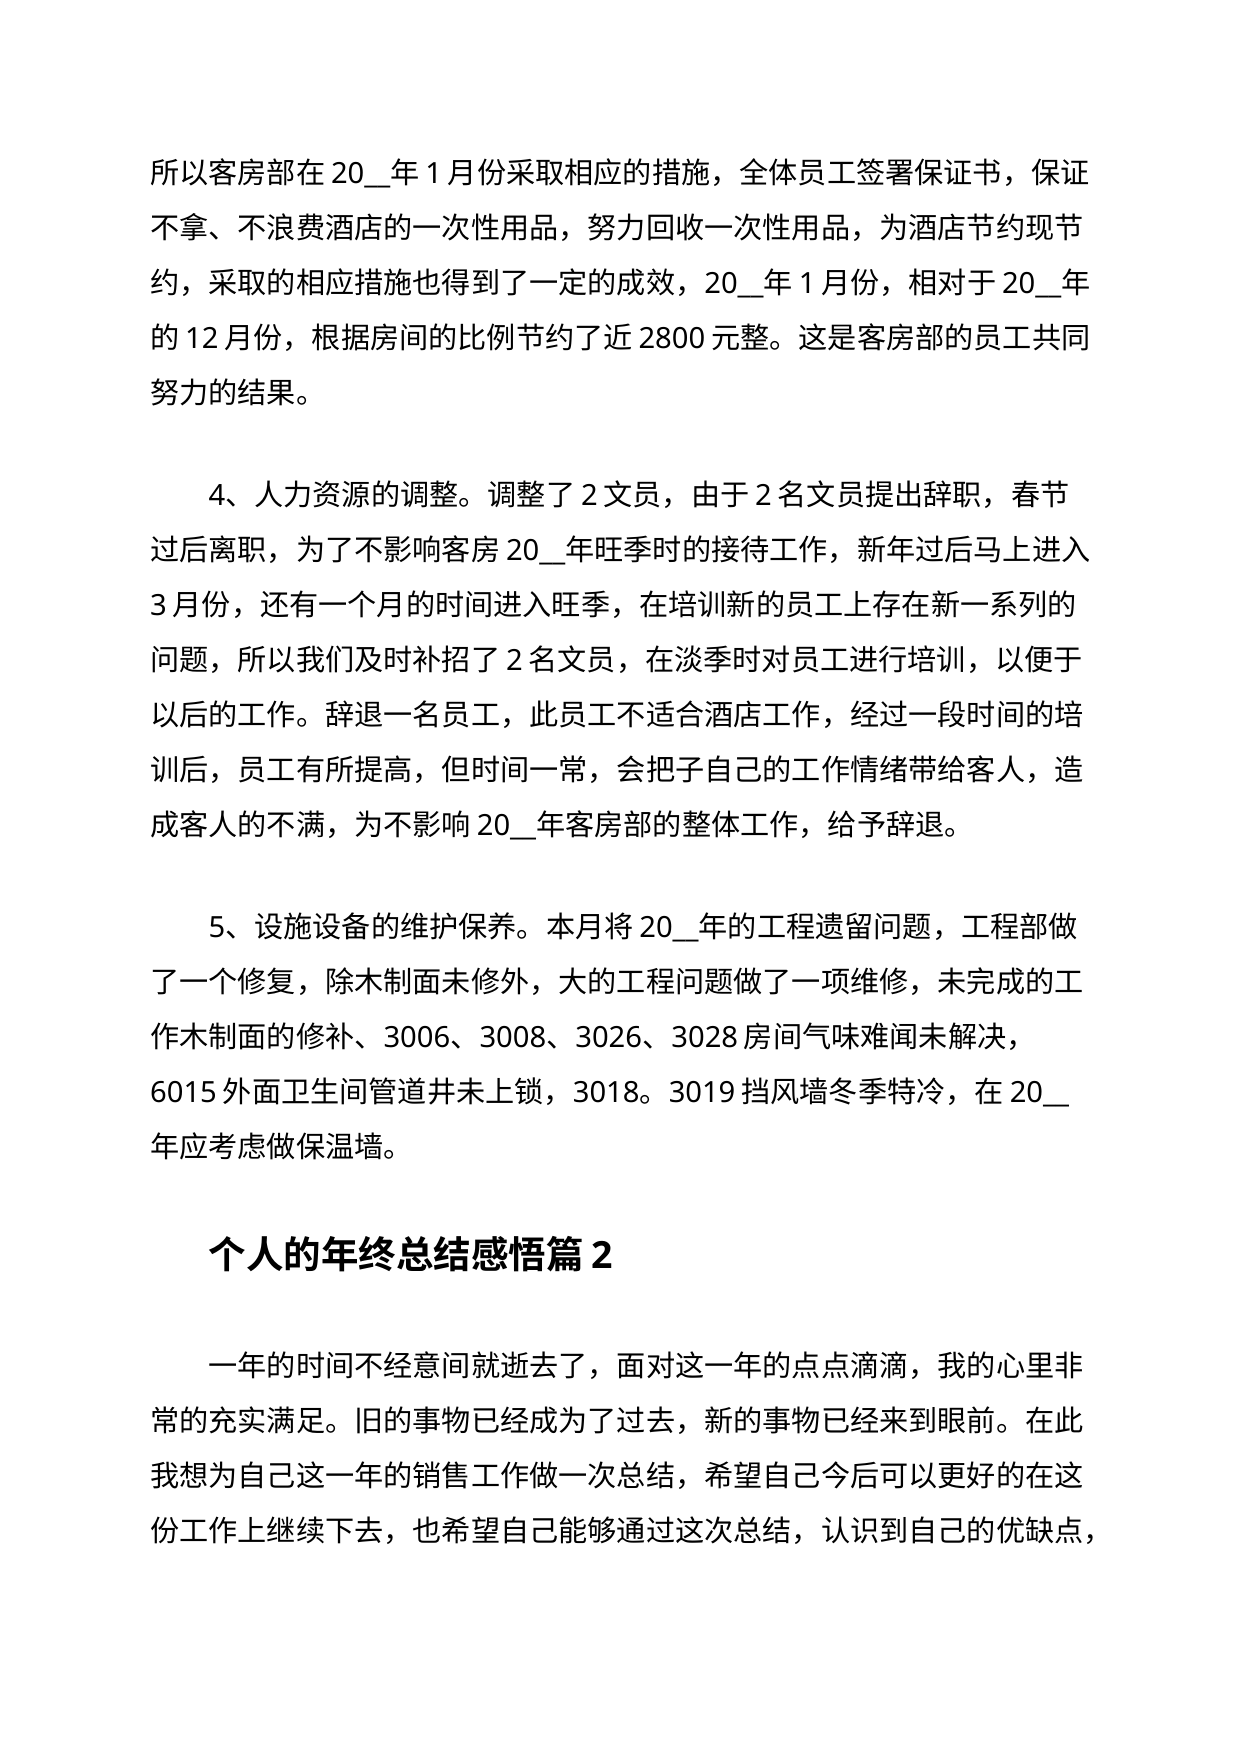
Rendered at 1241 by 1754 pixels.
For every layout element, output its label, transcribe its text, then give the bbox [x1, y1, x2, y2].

text 5、设施设备的维护保养。本月将20__年的工程遗留问题，工程部做了一个修复，除木制面未修外，大的工程问题做了一项维修，未完成的工作木制面的修补、3006、3008、3026、3028房间气味难闻未解决，6015外面卫生间管道井未上锁，3018。3019挡风墙冬季特冷，在20__年应考虑做保温墙。 [150, 903, 1090, 1166]
text 4、人力资源的调整。调整了2文员，由于2名文员提出辞职，春节过后离职，为了不影响客房20__年旺季时的接待工作，新年过后马上进入3月份，还有一个月的时间进入旺季，在培训新的员工上存在新一系列的问题，所以我们及时补招了2名文员，在淡季时对员工进行培训，以便于以后的工作。辞退一名员工，此员工不适合酒店工作，经过一段时间的培训后，员工有所提高，但时间一常，会把子自己的工作情绪带给客人，造成客人的不满，为不影响20__年客房部的整体工作，给予辞退。 [150, 472, 1090, 844]
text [150, 1343, 1090, 1550]
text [150, 150, 1090, 412]
text 个人的年终总结感悟篇2 [150, 1225, 1090, 1279]
